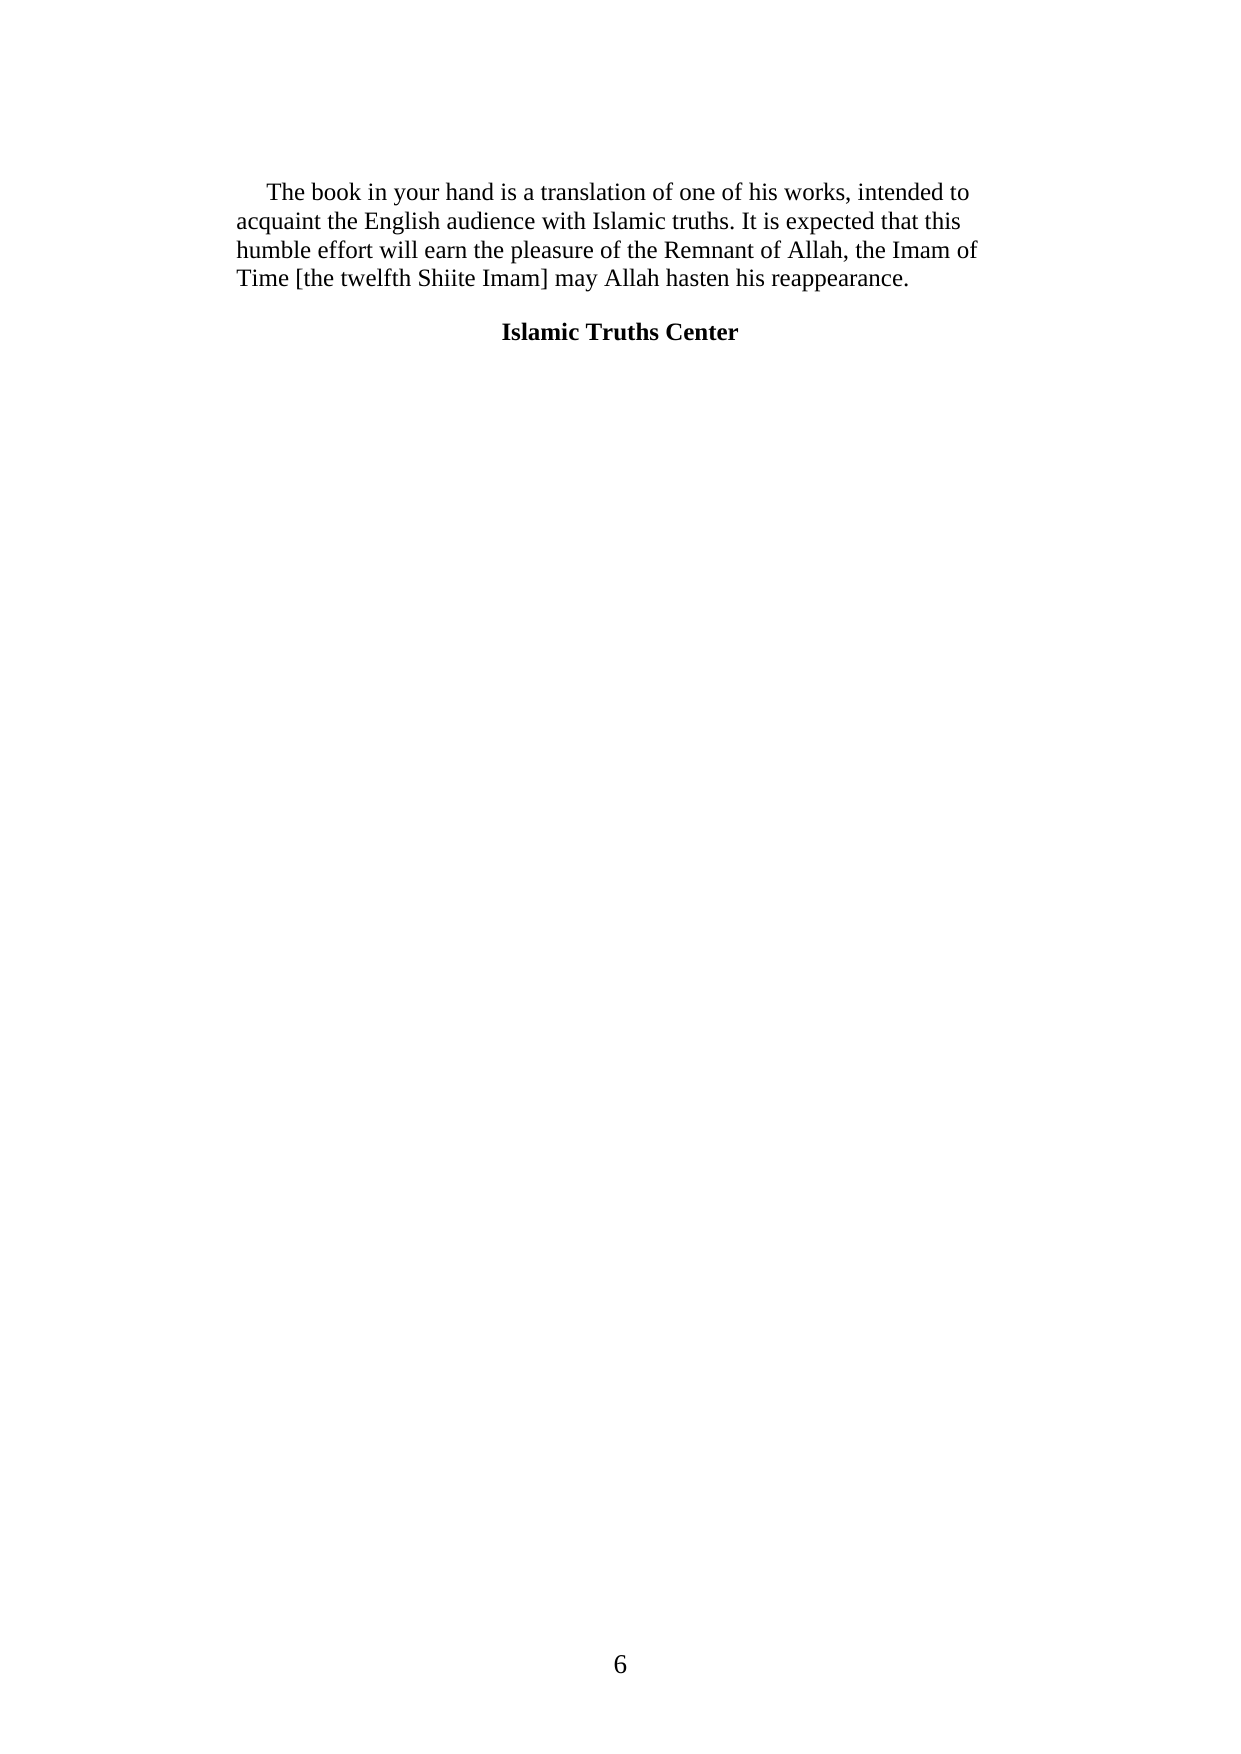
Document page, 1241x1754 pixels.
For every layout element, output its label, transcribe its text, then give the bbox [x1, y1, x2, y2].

text Islamic Truths Center [236, 317, 1004, 346]
text The book in your hand is a translation of one of his works, intended to acquaint the English audience with Islamic truths. It is expected that this humble effort will earn the pleasure of the Remnant of Allah, the Imam of Time [the twelfth Shiite Imam] may Allah hasten his reappearance. [236, 177, 1004, 292]
